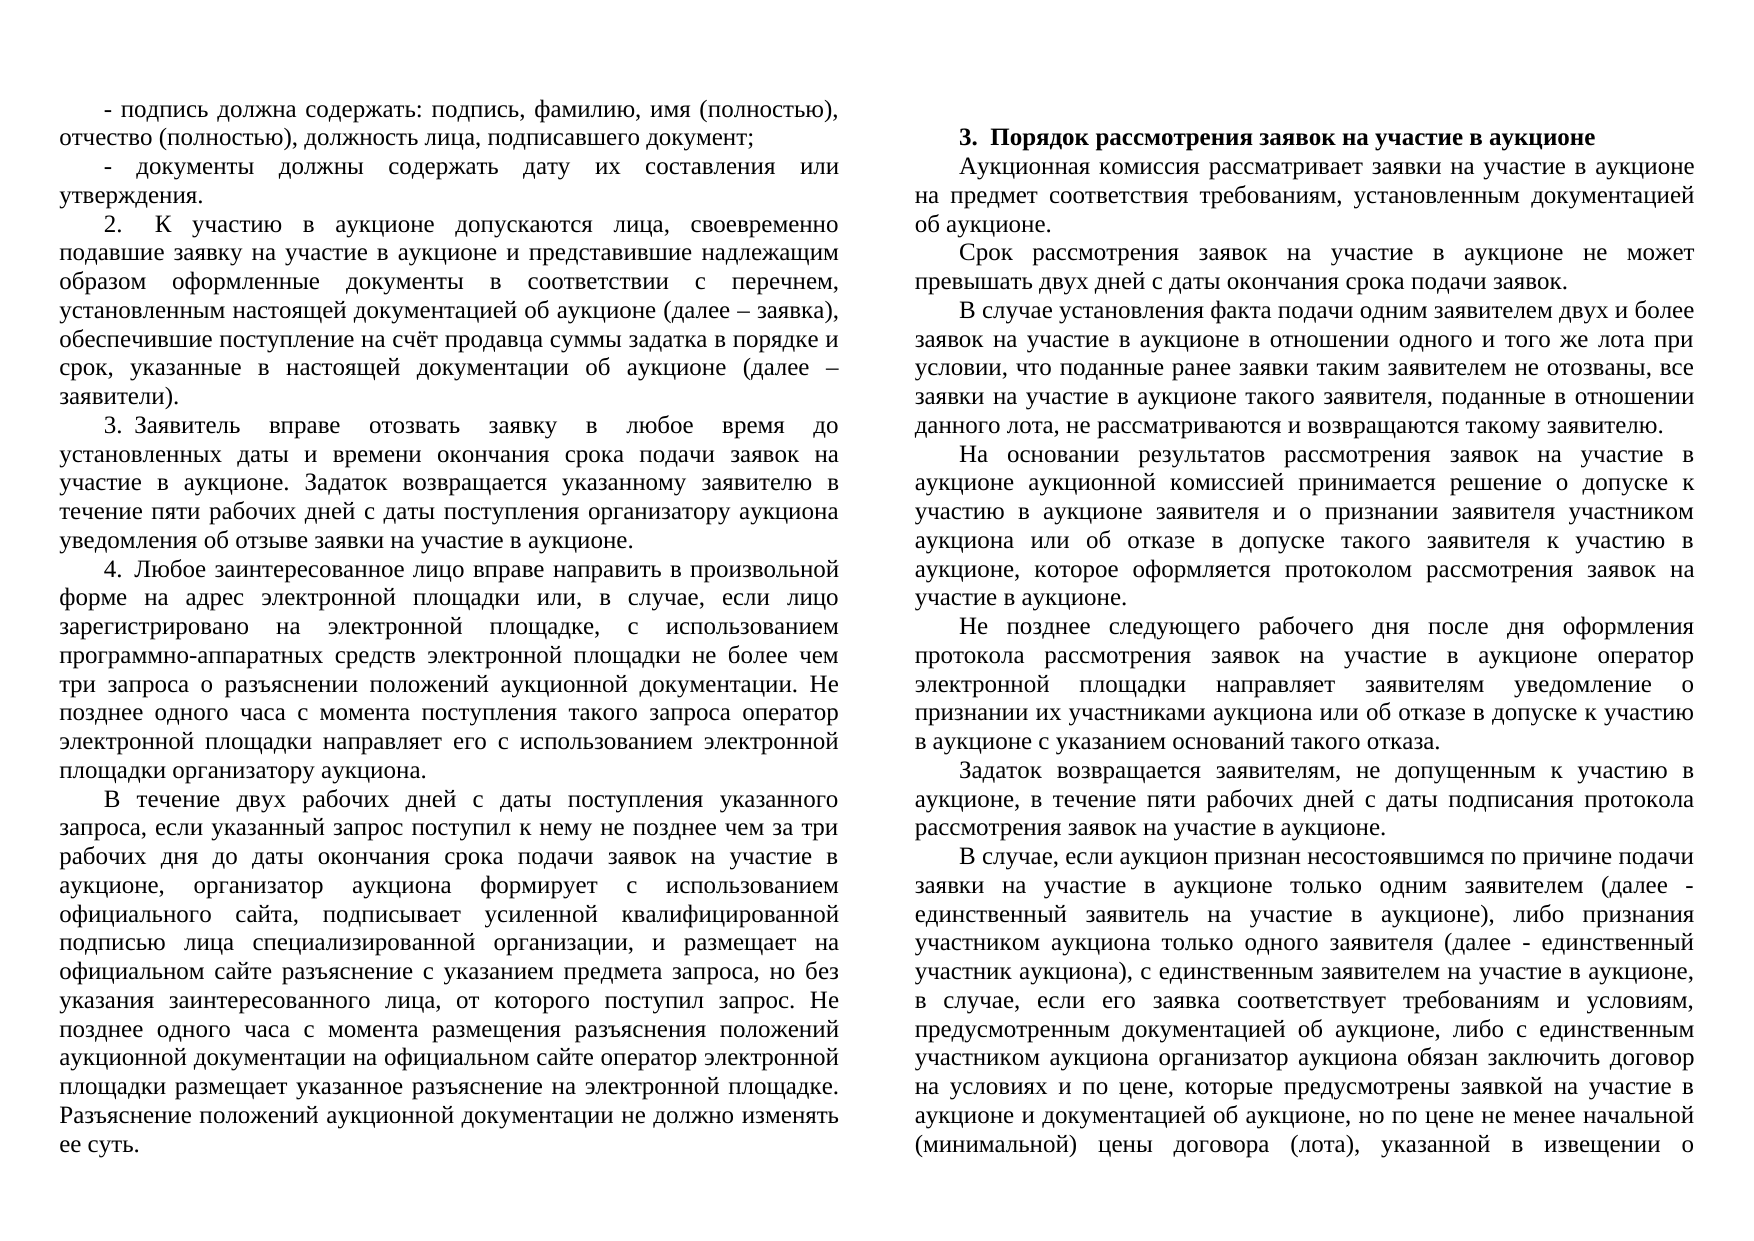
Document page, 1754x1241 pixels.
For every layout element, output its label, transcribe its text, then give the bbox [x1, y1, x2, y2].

text В случае установления факта подачи одним заявителем двух и более заявок на участие в аукционе в отношении одного и того же лота при условии, что поданные ранее заявки таким заявителем не отозваны, все заявки на участие в аукционе такого заявителя, поданные в отношении данного лота, не рассматриваются и возвращаются такому заявителю. [914, 295, 1695, 439]
text 3. Заявитель вправе отозвать заявку в любое время до установленных даты и времени окончания срока подачи заявок на участие в аукционе. Задаток возвращается указанному заявителю в течение пяти рабочих дней с даты поступления организатору аукциона уведомления об отзыве заявки на участие в аукционе. [59, 410, 839, 554]
text Аукционная комиссия рассматривает заявки на участие в аукционе на предмет соответствия требованиям, установленным документацией об аукционе. [914, 151, 1695, 237]
text Задаток возвращается заявителям, не допущенным к участию в аукционе, в течение пяти рабочих дней с даты подписания протокола рассмотрения заявок на участие в аукционе. [914, 755, 1695, 841]
text 4. Любое заинтересованное лицо вправе направить в произвольной форме на адрес электронной площадки или, в случае, если лицо зарегистрировано на электронной площадке, с использованием программно-аппаратных средств электронной площадки не более чем три запроса о разъяснении положений аукционной документации. Не позднее одного часа с момента поступления такого запроса оператор электронной площадки направляет его с использованием электронной площадки организатору аукциона. [59, 554, 839, 784]
text Не позднее следующего рабочего дня после дня оформления протокола рассмотрения заявок на участие в аукционе оператор электронной площадки направляет заявителям уведомление о признании их участниками аукциона или об отказе в допуске к участию в аукционе с указанием оснований такого отказа. [914, 611, 1695, 755]
text На основании результатов рассмотрения заявок на участие в аукционе аукционной комиссией принимается решение о допуске к участию в аукционе заявителя и о признании заявителя участником аукциона или об отказе в допуске такого заявителя к участию в аукционе, которое оформляется протоколом рассмотрения заявок на участие в аукционе. [914, 439, 1695, 611]
text 3. Порядок рассмотрения заявок на участие в аукционе [914, 122, 1695, 151]
text - подпись должна содержать: подпись, фамилию, имя (полностью), отчество (полностью), должность лица, подписавшего документ; [59, 94, 839, 151]
text - документы должны содержать дату их составления или утверждения. [59, 151, 839, 209]
text В течение двух рабочих дней с даты поступления указанного запроса, если указанный запрос поступил к нему не позднее чем за три рабочих дня до даты окончания срока подачи заявок на участие в аукционе, организатор аукциона формирует с использованием официального сайта, подписывает усиленной квалифицированной подписью лица специализированной организации, и размещает на официальном сайте разъяснение с указанием предмета запроса, но без указания заинтересованного лица, от которого поступил запрос. Не позднее одного часа с момента размещения разъяснения положений аукционной документации на официальном сайте оператор электронной площадки размещает указанное разъяснение на электронной площадке. Разъяснение положений аукционной документации не должно изменять ее суть. [59, 784, 839, 1157]
text Срок рассмотрения заявок на участие в аукционе не может превышать двух дней с даты окончания срока подачи заявок. [914, 237, 1695, 295]
text 2. К участию в аукционе допускаются лица, своевременно подавшие заявку на участие в аукционе и представившие надлежащим образом оформленные документы в соответствии с перечнем, установленным настоящей документацией об аукционе (далее – заявка), обеспечившие поступление на счёт продавца суммы задатка в порядке и срок, указанные в настоящей документации об аукционе (далее – заявители). [59, 209, 839, 410]
